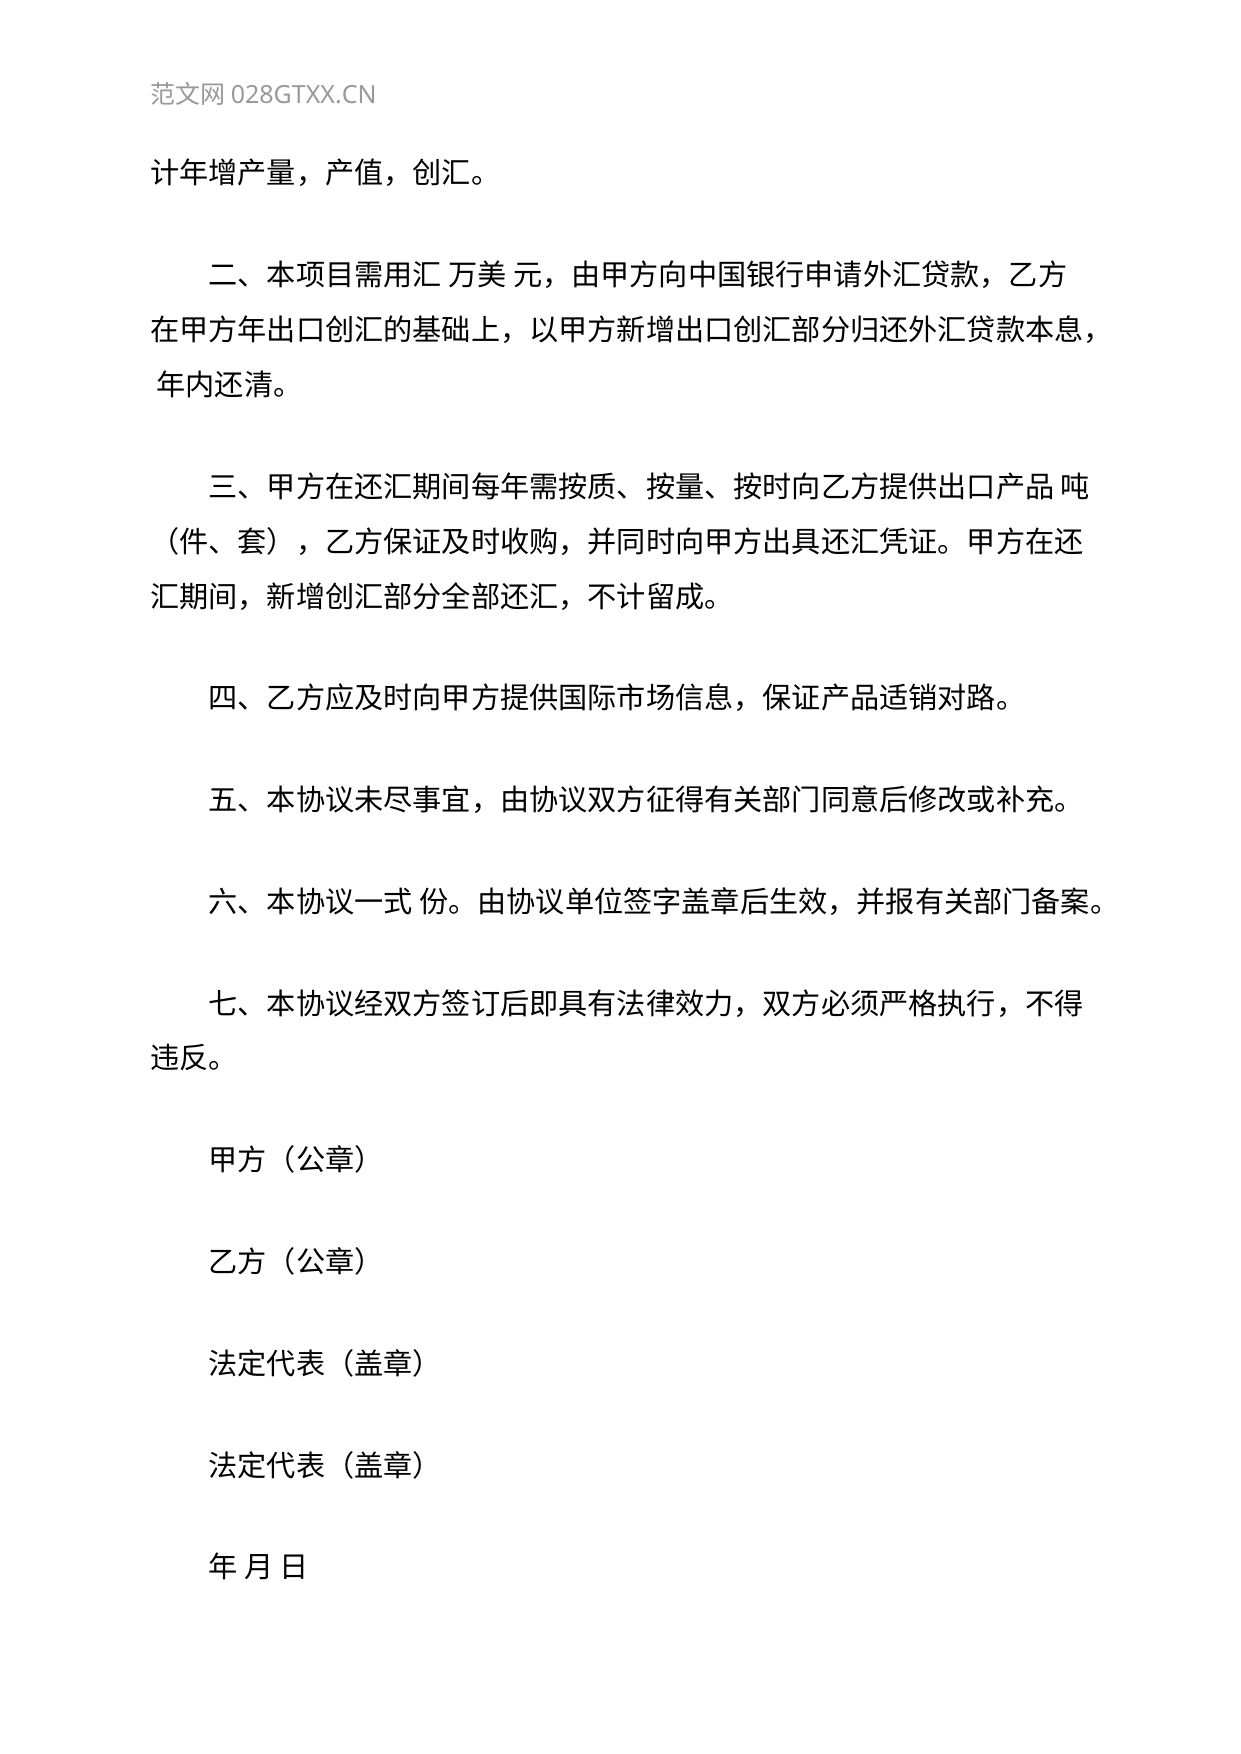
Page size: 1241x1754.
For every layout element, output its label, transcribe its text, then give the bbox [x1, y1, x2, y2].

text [150, 150, 1090, 192]
text 法定代表（盖章） [150, 1442, 1090, 1484]
text 年 月 日 [150, 1544, 1090, 1586]
text 五、本协议未尽事宜，由协议双方征得有关部门同意后修改或补充。 [150, 777, 1090, 819]
text 六、本协议一式 份。由协议单位签字盖章后生效，并报有关部门备案。 [150, 878, 1090, 921]
text 二、本项目需用汇 万美 元，由甲方向中国银行申请外汇贷款，乙方在甲方年出口创汇的基础上，以甲方新增出口创汇部分归还外汇贷款本息， 年内还清。 [150, 252, 1090, 404]
text 三、甲方在还汇期间每年需按质、按量、按时向乙方提供出口产品 吨（件、套），乙方保证及时收购，并同时向甲方出具还汇凭证。甲方在还汇期间，新增创汇部分全部还汇，不计留成。 [150, 463, 1090, 615]
text 乙方（公章） [150, 1239, 1090, 1281]
text 七、本协议经双方签订后即具有法律效力，双方必须严格执行，不得违反。 [150, 980, 1090, 1077]
text 甲方（公章） [150, 1137, 1090, 1179]
text 法定代表（盖章） [150, 1340, 1090, 1383]
text 四、乙方应及时向甲方提供国际市场信息，保证产品适销对路。 [150, 675, 1090, 717]
